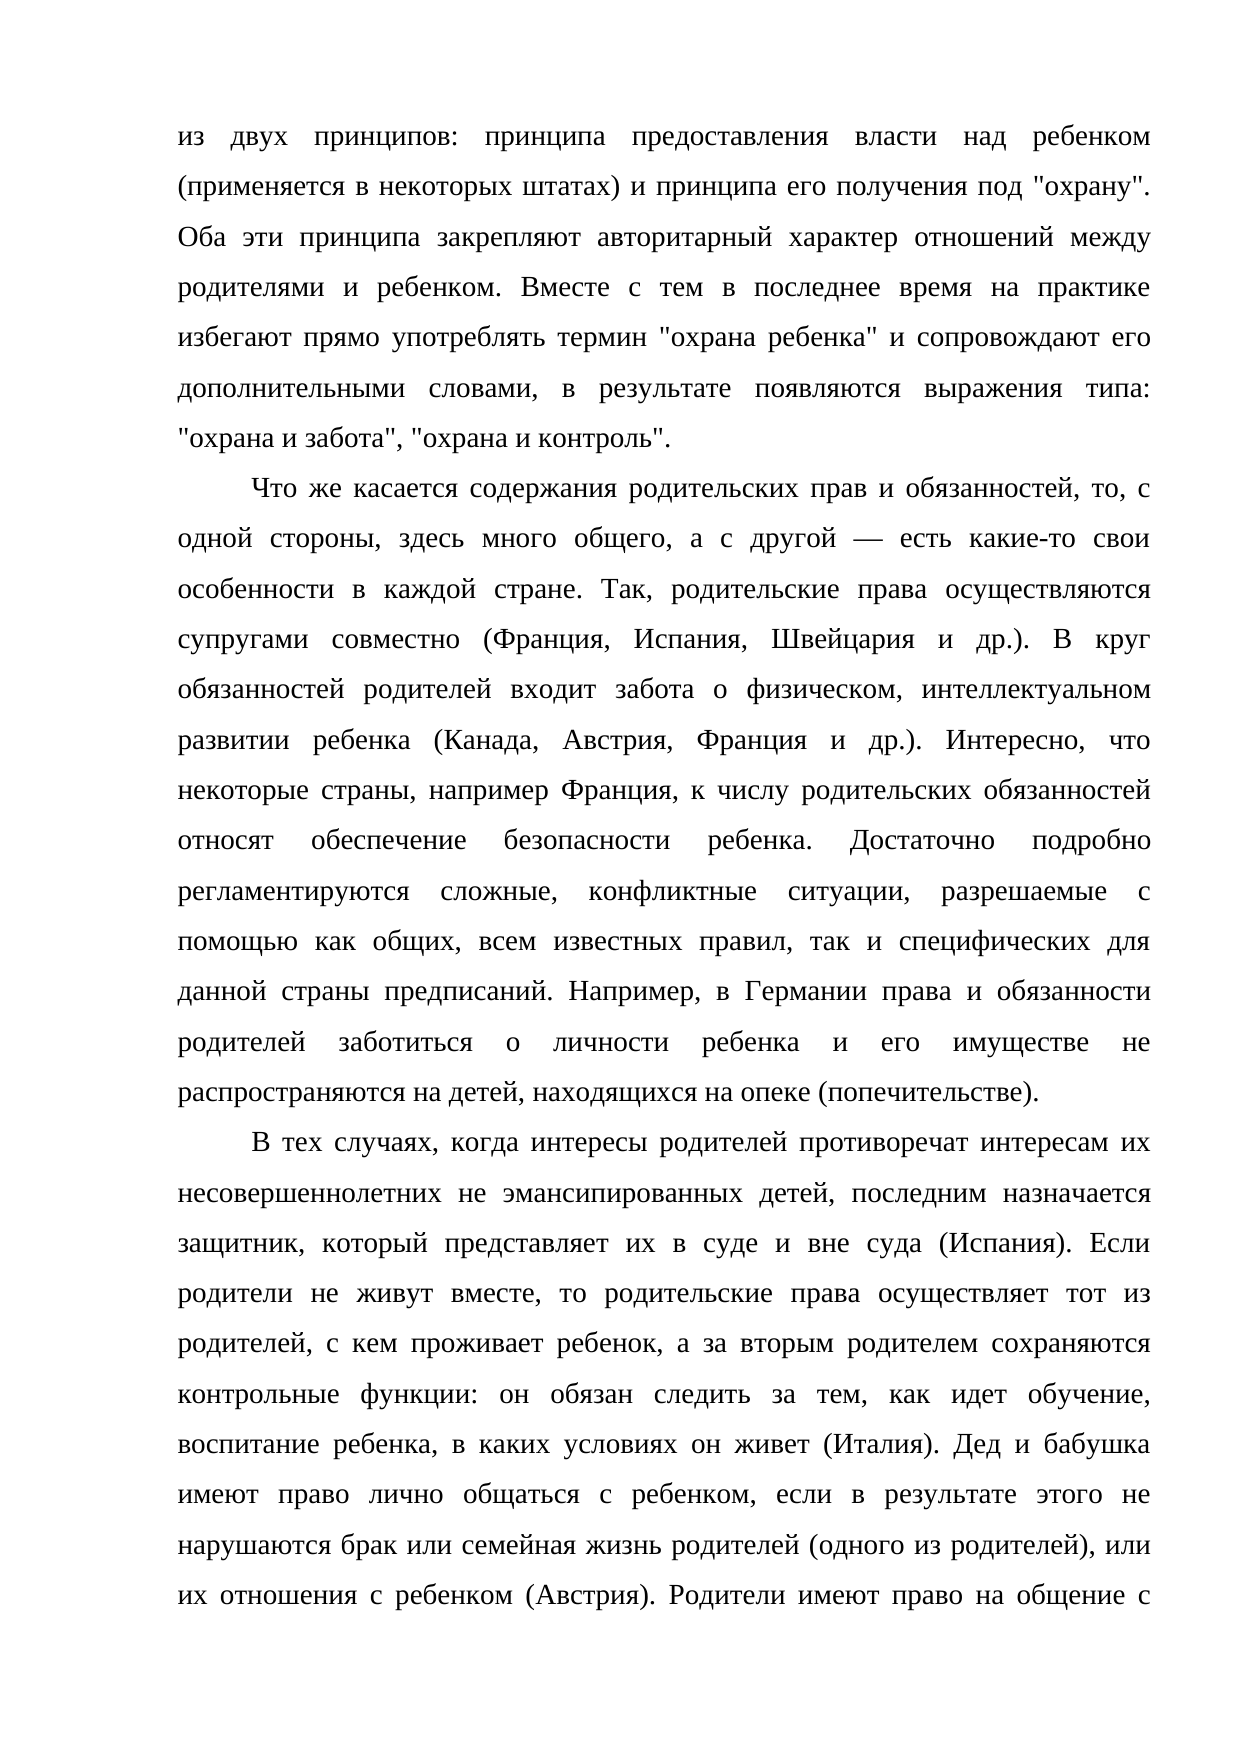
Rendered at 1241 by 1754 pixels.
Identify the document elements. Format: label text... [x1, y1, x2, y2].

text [177, 1124, 1152, 1611]
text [177, 118, 1152, 453]
text Что же касается содержания родительских прав и обязанностей, то, с одной стороны, здесь много общего, а с другой — есть какие-то свои особенности в каждой стране. Так, родительские права осуществляются супругами совместно (Франция, Испания, Швейцария и др.). В круг обязанностей родителей входит забота о физическом, интеллектуальном развитии ребенка (Канада, Австрия, Франция и др.). Интересно, что некоторые страны, например Франция, к числу родительских обязанностей относят обеспечение безопасности ребенка. Достаточно подробно регламентируются сложные, конфликтные ситуации, разрешаемые с помощью как общих, всем известных правил, так и специфических для данной страны предписаний. Например, в Германии права и обязанности родителей заботиться о личности ребенка и его имуществе не распространяются на детей, находящихся на опеке (попечительстве). [177, 470, 1152, 1108]
